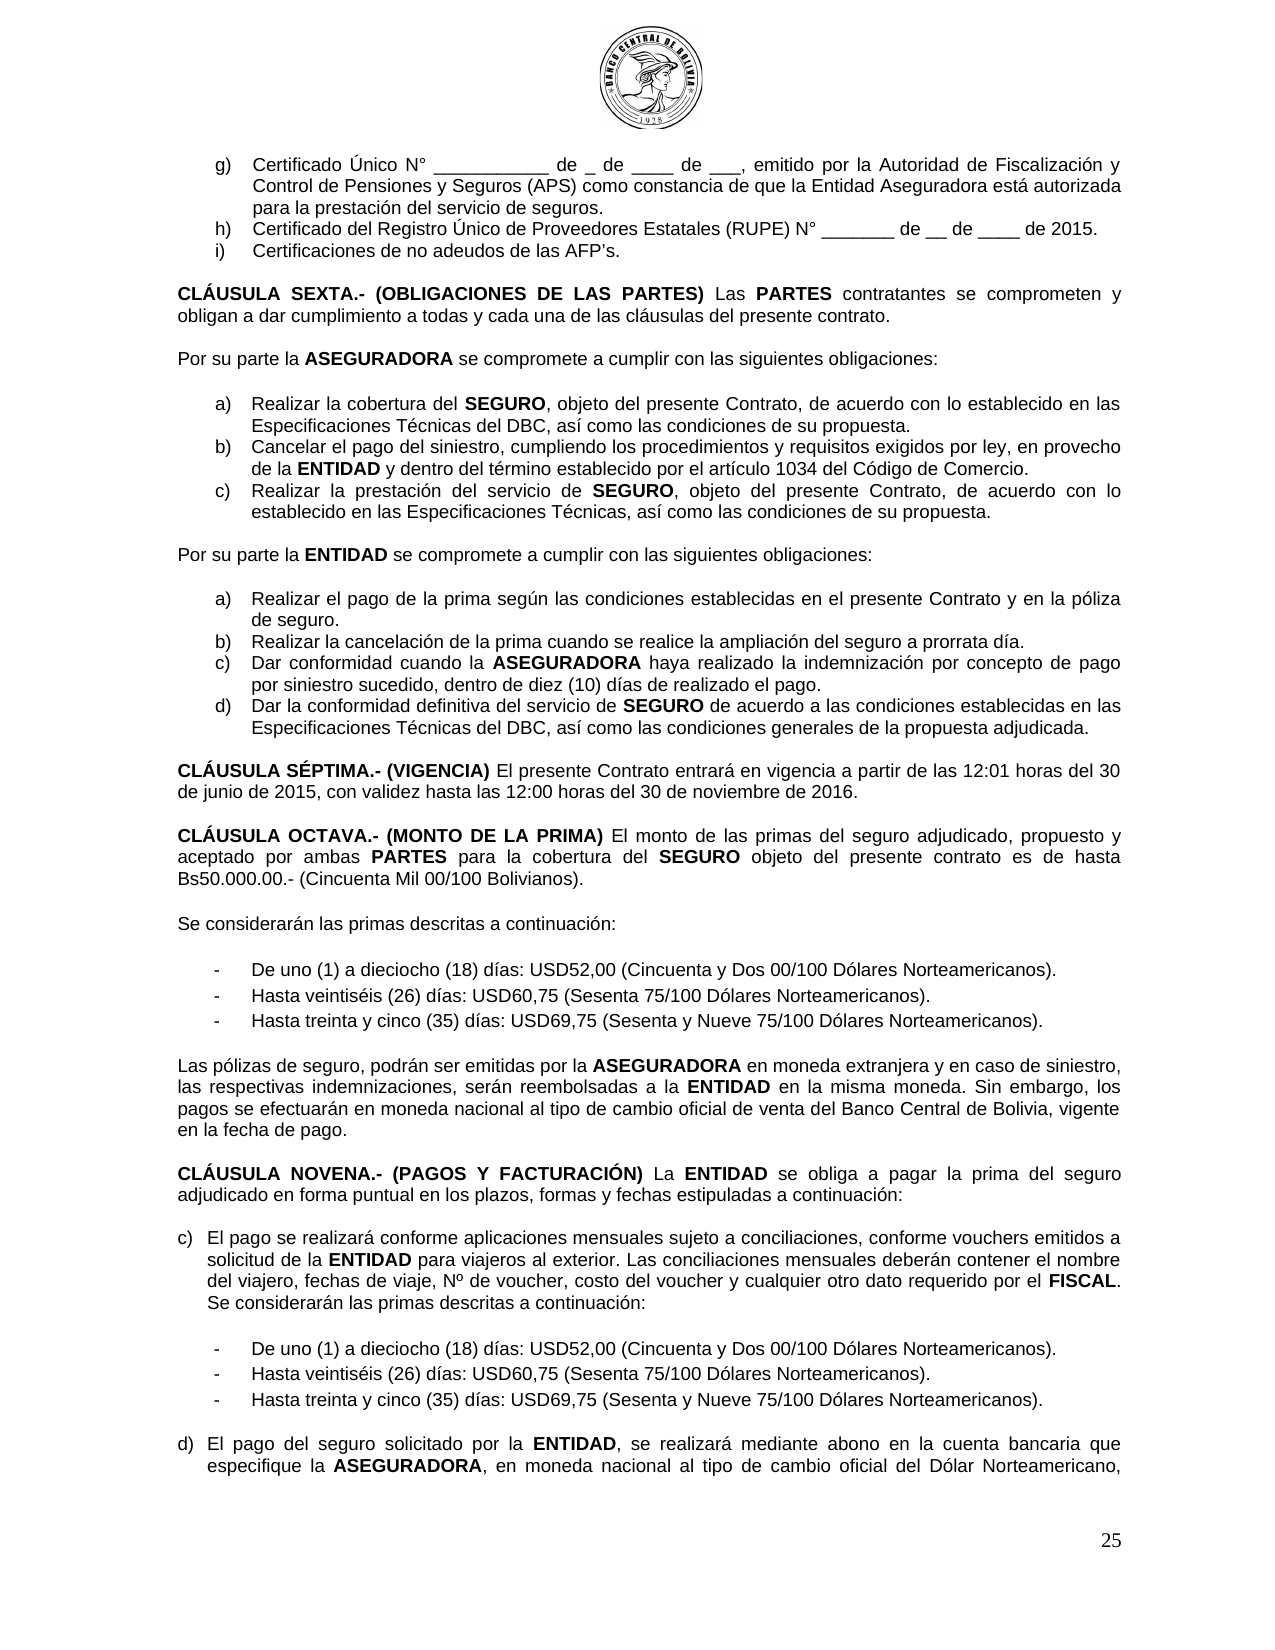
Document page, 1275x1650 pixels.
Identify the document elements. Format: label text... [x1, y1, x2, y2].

text Se considerarán las primas descritas a continuación: [177, 913, 1121, 935]
picture [599, 26, 703, 129]
list Certificado del Registro Único de Proveedores Estatales (RUPE) N° _______ de __ de ____ de 2015. [215, 218, 1121, 240]
list Hasta veintiséis (26) días: USD60,75 (Sesenta 75/100 Dólares Norteamericanos). [213, 982, 1121, 1007]
text Las pólizas de seguro, podrán ser emitidas por la ASEGURADORA en moneda extranjera y en caso de siniestro, las respectivas indemnizaciones, serán reembolsadas a la ENTIDAD en la misma moneda. Sin embargo, los pagos se efectuarán en moneda nacional al tipo de cambio oficial de venta del Banco Central de Bolivia, vigente en la fecha de pago. [177, 1054, 1121, 1141]
list Certificaciones de no adeudos de las AFP’s. [215, 240, 1121, 261]
list Realizar la cancelación de la prima cuando se realice la ampliación del seguro a prorrata día. [215, 630, 1121, 652]
list Realizar la prestación del servicio de SEGURO, objeto del presente Contrato, de acuerdo con lo establecido en las Especificaciones Técnicas, así como las condiciones de su propuesta. [215, 479, 1121, 523]
text CLÁUSULA OCTAVA.- (MONTO DE LA PRIMA) El monto de las primas del seguro adjudicado, propuesto y aceptado por ambas PARTES para la cobertura del SEGURO objeto del presente contrato es de hasta Bs50.000.00.- (Cincuenta Mil 00/100 Bolivianos). [177, 824, 1121, 889]
list Hasta treinta y cinco (35) días: USD69,75 (Sesenta y Nueve 75/100 Dólares Norteamericanos). [213, 1386, 1121, 1411]
list Realizar el pago de la prima según las condiciones establecidas en el presente Contrato y en la póliza de seguro. [215, 587, 1121, 630]
list Certificado Único N° ___________ de _ de ____ de ___, emitido por la Autoridad de Fiscalización y Control de Pensiones y Seguros (APS) como constancia de que la Entidad Aseguradora está autorizada para la prestación del servicio de seguros. [215, 153, 1121, 218]
text CLÁUSULA NOVENA.- (PAGOS Y FACTURACIÓN) La ENTIDAD se obliga a pagar la prima del seguro adjudicado en forma puntual en los plazos, formas y fechas estipuladas a continuación: [177, 1162, 1121, 1205]
list Realizar la cobertura del SEGURO, objeto del presente Contrato, de acuerdo con lo establecido en las Especificaciones Técnicas del DBC, así como las condiciones de su propuesta. [215, 393, 1121, 436]
list De uno (1) a dieciocho (18) días: USD52,00 (Cincuenta y Dos 00/100 Dólares Norteamericanos). [213, 956, 1121, 982]
list Hasta treinta y cinco (35) días: USD69,75 (Sesenta y Nueve 75/100 Dólares Norteamericanos). [213, 1007, 1121, 1033]
list El pago se realizará conforme aplicaciones mensuales sujeto a conciliaciones, conforme vouchers emitidos a solicitud de la ENTIDAD para viajeros al exterior. Las conciliaciones mensuales deberán contener el nombre del viajero, fechas de viaje, Nº de voucher, costo del voucher y cualquier otro dato requerido por el FISCAL. Se considerarán las primas descritas a continuación: [177, 1227, 1121, 1313]
text Por su parte la ASEGURADORA se compromete a cumplir con las siguientes obligaciones: [177, 348, 1121, 369]
list Cancelar el pago del siniestro, cumpliendo los procedimientos y requisitos exigidos por ley, en provecho de la ENTIDAD y dentro del término establecido por el artículo 1034 del Código de Comercio. [215, 436, 1121, 479]
text Por su parte la ENTIDAD se compromete a cumplir con las siguientes obligaciones: [177, 544, 1121, 566]
text CLÁUSULA SEXTA.- (OBLIGACIONES DE LAS PARTES) Las PARTES contratantes se comprometen y obligan a dar cumplimiento a todas y cada una de las cláusulas del presente contrato. [177, 283, 1121, 326]
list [177, 1433, 1121, 1476]
list De uno (1) a dieciocho (18) días: USD52,00 (Cincuenta y Dos 00/100 Dólares Norteamericanos). [213, 1335, 1121, 1360]
list Dar la conformidad definitiva del servicio de SEGURO de acuerdo a las condiciones establecidas en las Especificaciones Técnicas del DBC, así como las condiciones generales de la propuesta adjudicada. [215, 695, 1121, 738]
list Hasta veintiséis (26) días: USD60,75 (Sesenta 75/100 Dólares Norteamericanos). [213, 1360, 1121, 1386]
text CLÁUSULA SÉPTIMA.- (VIGENCIA) El presente Contrato entrará en vigencia a partir de las 12:01 horas del 30 de junio de 2015, con validez hasta las 12:00 horas del 30 de noviembre de 2016. [177, 760, 1121, 803]
list Dar conformidad cuando la ASEGURADORA haya realizado la indemnización por concepto de pago por siniestro sucedido, dentro de diez (10) días de realizado el pago. [215, 652, 1121, 695]
